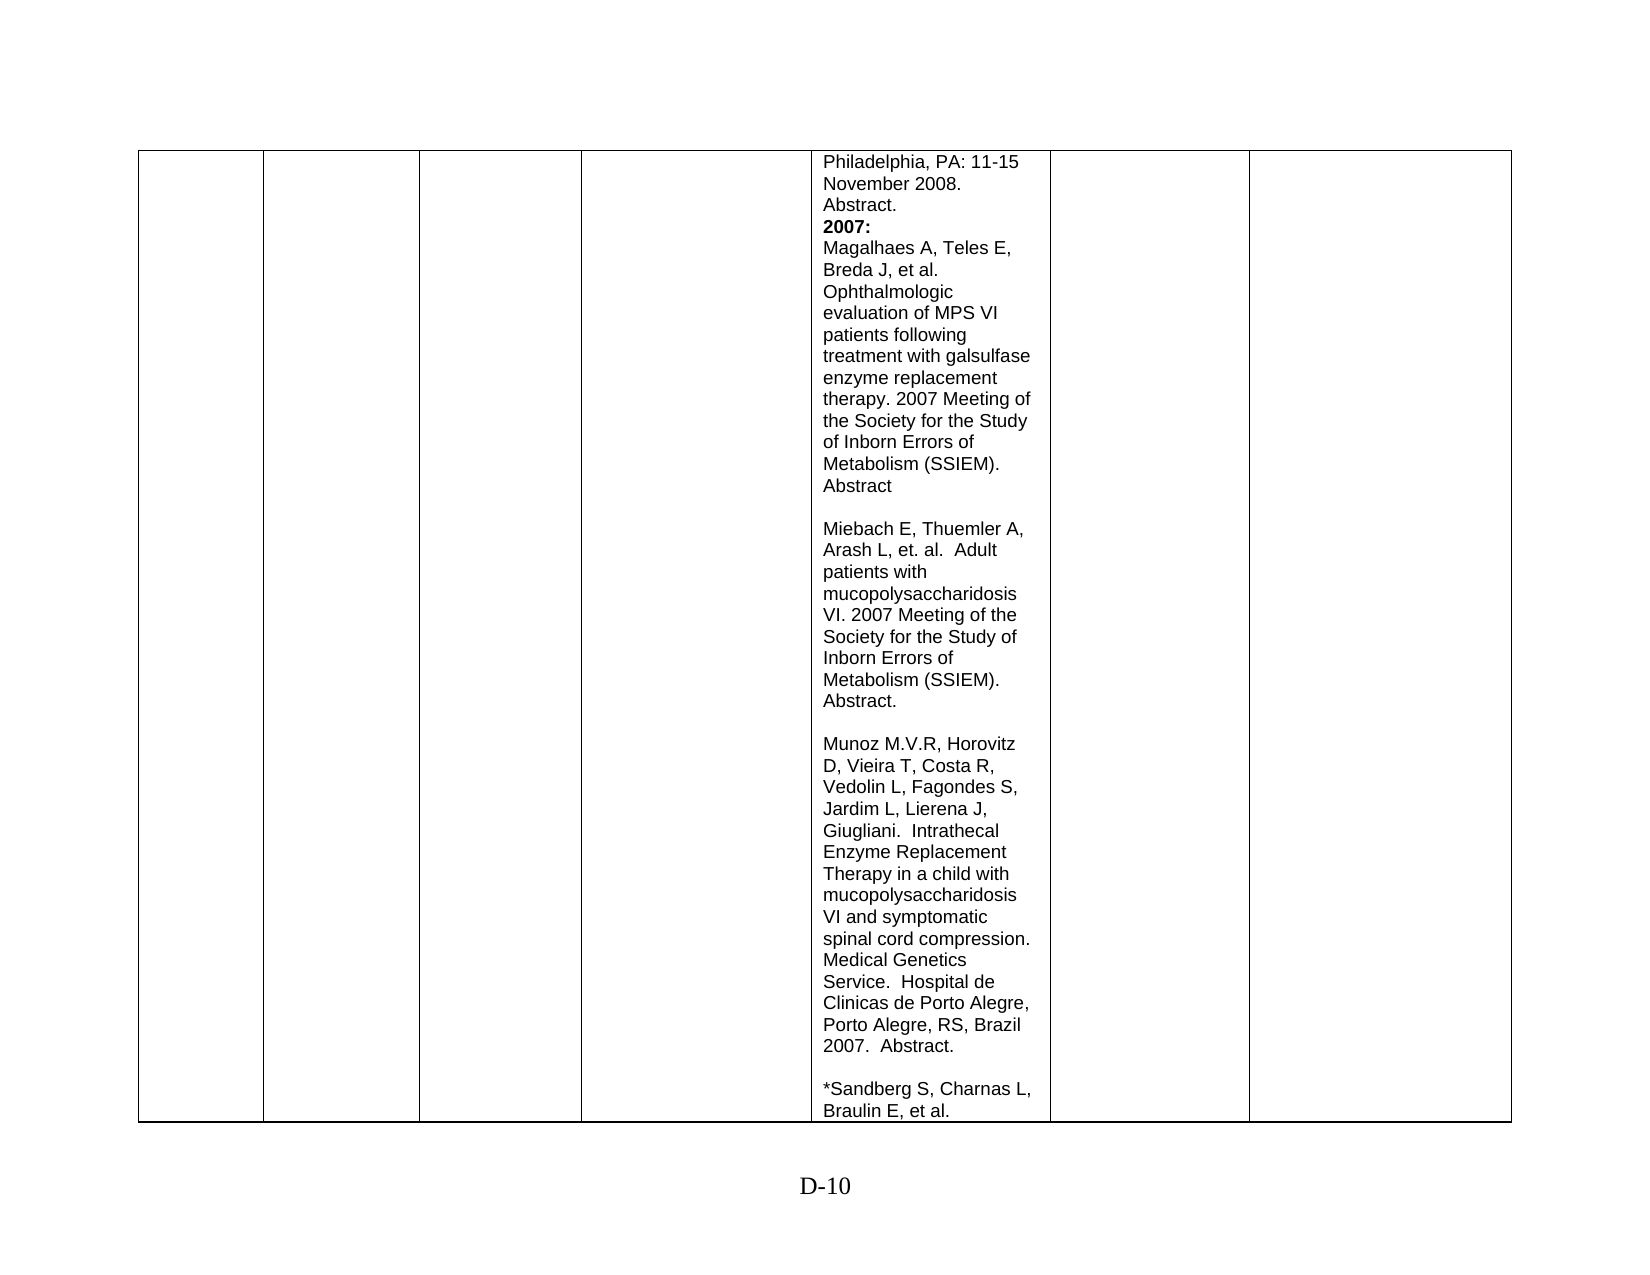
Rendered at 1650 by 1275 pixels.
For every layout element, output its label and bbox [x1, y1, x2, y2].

table_cell [1250, 151, 1511, 1121]
table_cell [1051, 151, 1249, 1121]
table_cell [139, 151, 263, 1121]
table_cell [582, 151, 811, 1121]
table_cell [264, 151, 419, 1121]
table_cell [420, 151, 581, 1121]
table_cell [812, 151, 1050, 1121]
